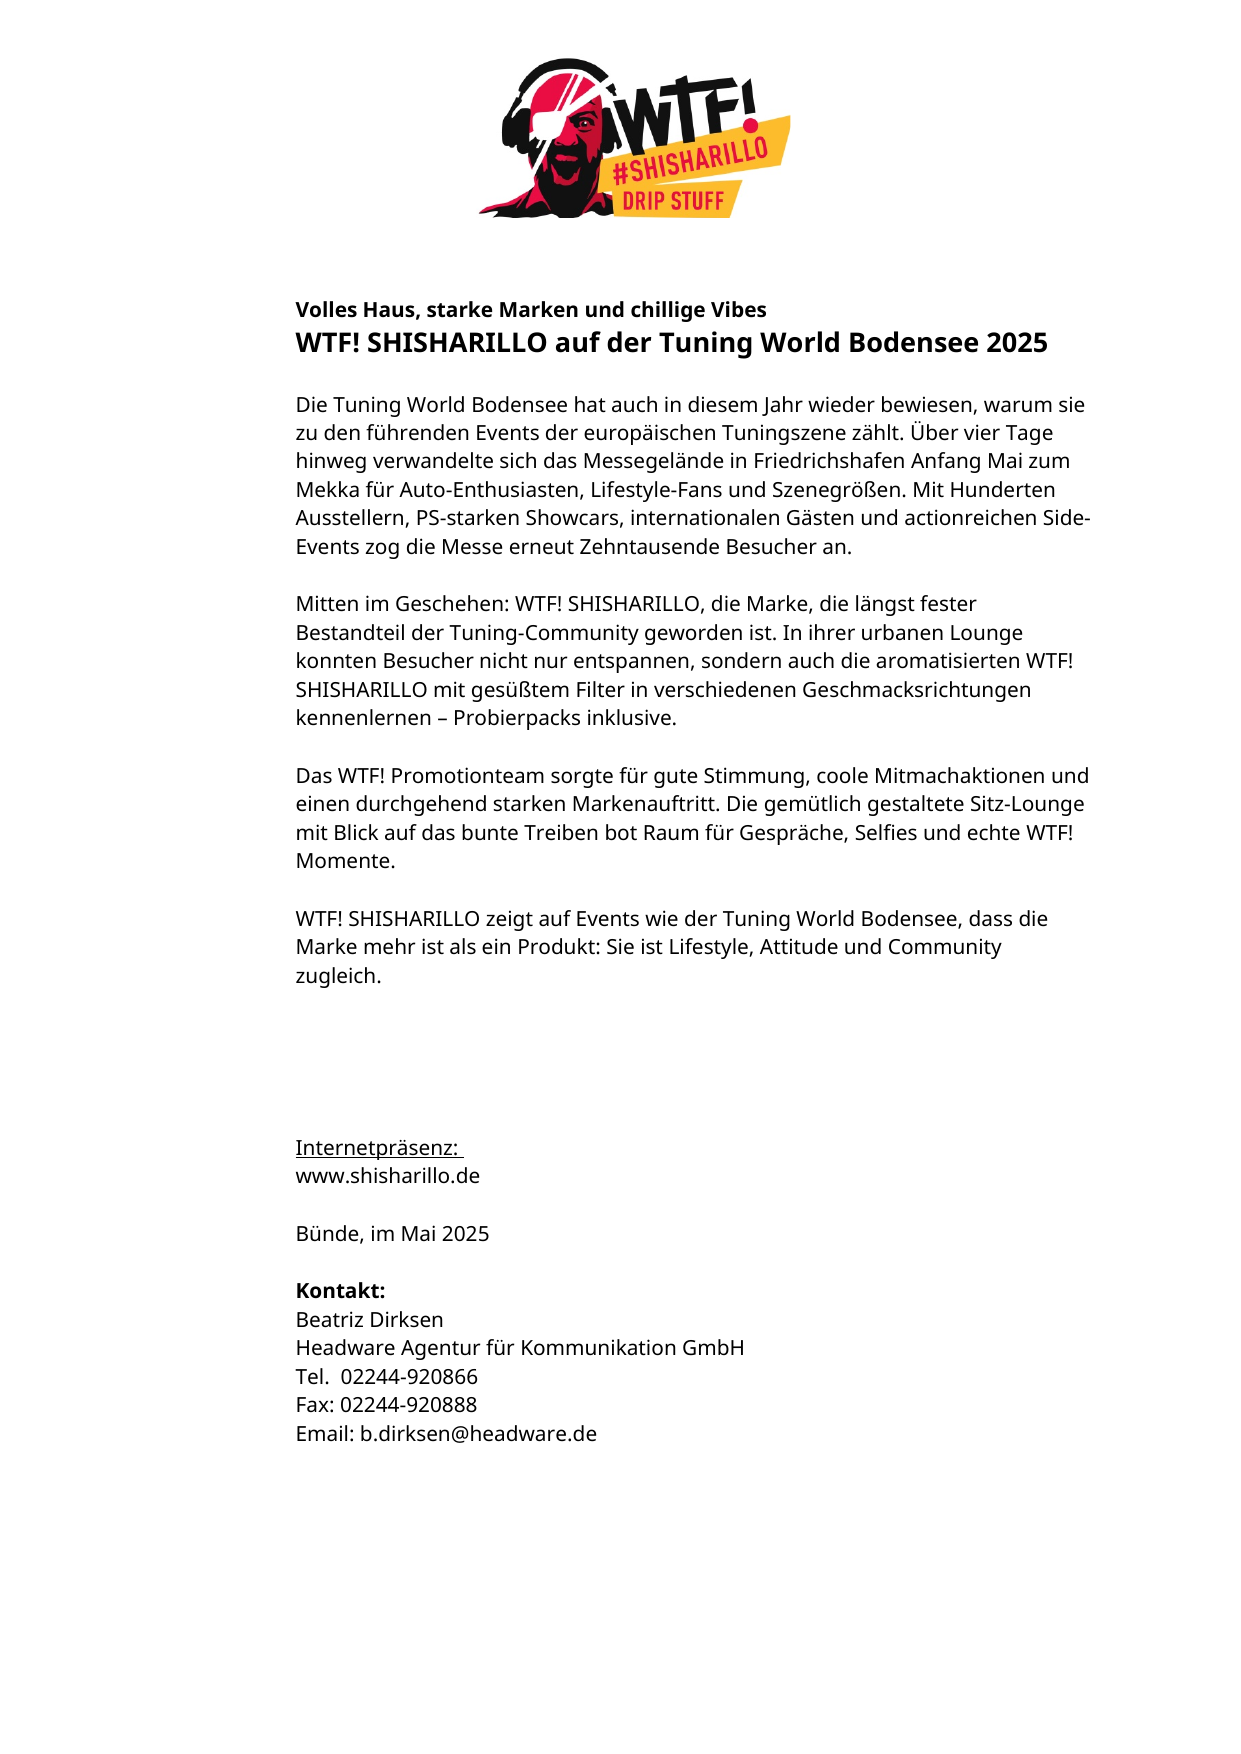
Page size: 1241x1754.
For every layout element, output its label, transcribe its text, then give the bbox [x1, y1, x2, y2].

text www.shisharillo.de [295, 1161, 1092, 1190]
text WTF! SHISHARILLO zeigt auf Events wie der Tuning World Bodensee, dass die Marke mehr ist als ein Produkt: Sie ist Lifestyle, Attitude und Community zugleich. [295, 904, 1092, 989]
text Mitten im Geschehen: WTF! SHISHARILLO, die Marke, die längst fester Bestandteil der Tuning-Community geworden ist. In ihrer urbanen Lounge konnten Besucher nicht nur entspannen, sondern auch die aromatisierten WTF! SHISHARILLO mit gesüßtem Filter in verschiedenen Geschmacksrichtungen kennenlernen – Probierpacks inklusive. [295, 589, 1092, 732]
text Beatriz Dirksen Headware Agentur für Kommunikation GmbH Tel. 02244-920866 Fax: 02244-920888 Email: b.dirksen@headware.de [295, 1305, 1033, 1447]
text Kontakt: [295, 1276, 1033, 1305]
text Volles Haus, starke Marken und chillige Vibes WTF! SHISHARILLO auf der Tuning World Bodensee 2025 [295, 295, 1092, 361]
picture [474, 54, 791, 217]
text Das WTF! Promotionteam sorgte für gute Stimmung, coole Mitmachaktionen und einen durchgehend starken Markenauftritt. Die gemütlich gestaltete Sitz-Lounge mit Blick auf das bunte Treiben bot Raum für Gespräche, Selfies und echte WTF! Momente. [295, 761, 1092, 875]
text Bünde, im Mai 2025 [295, 1219, 1092, 1247]
text Internetpräsenz: [295, 1133, 1092, 1161]
text Die Tuning World Bodensee hat auch in diesem Jahr wieder bewiesen, warum sie zu den führenden Events der europäischen Tuningszene zählt. Über vier Tage hinweg verwandelte sich das Messegelände in Friedrichshafen Anfang Mai zum Mekka für Auto-Enthusiasten, Lifestyle-Fans und Szenegrößen. Mit Hunderten Ausstellern, PS-starken Showcars, internationalen Gästen und actionreichen Side-Events zog die Messe erneut Zehntausende Besucher an. [295, 390, 1092, 560]
